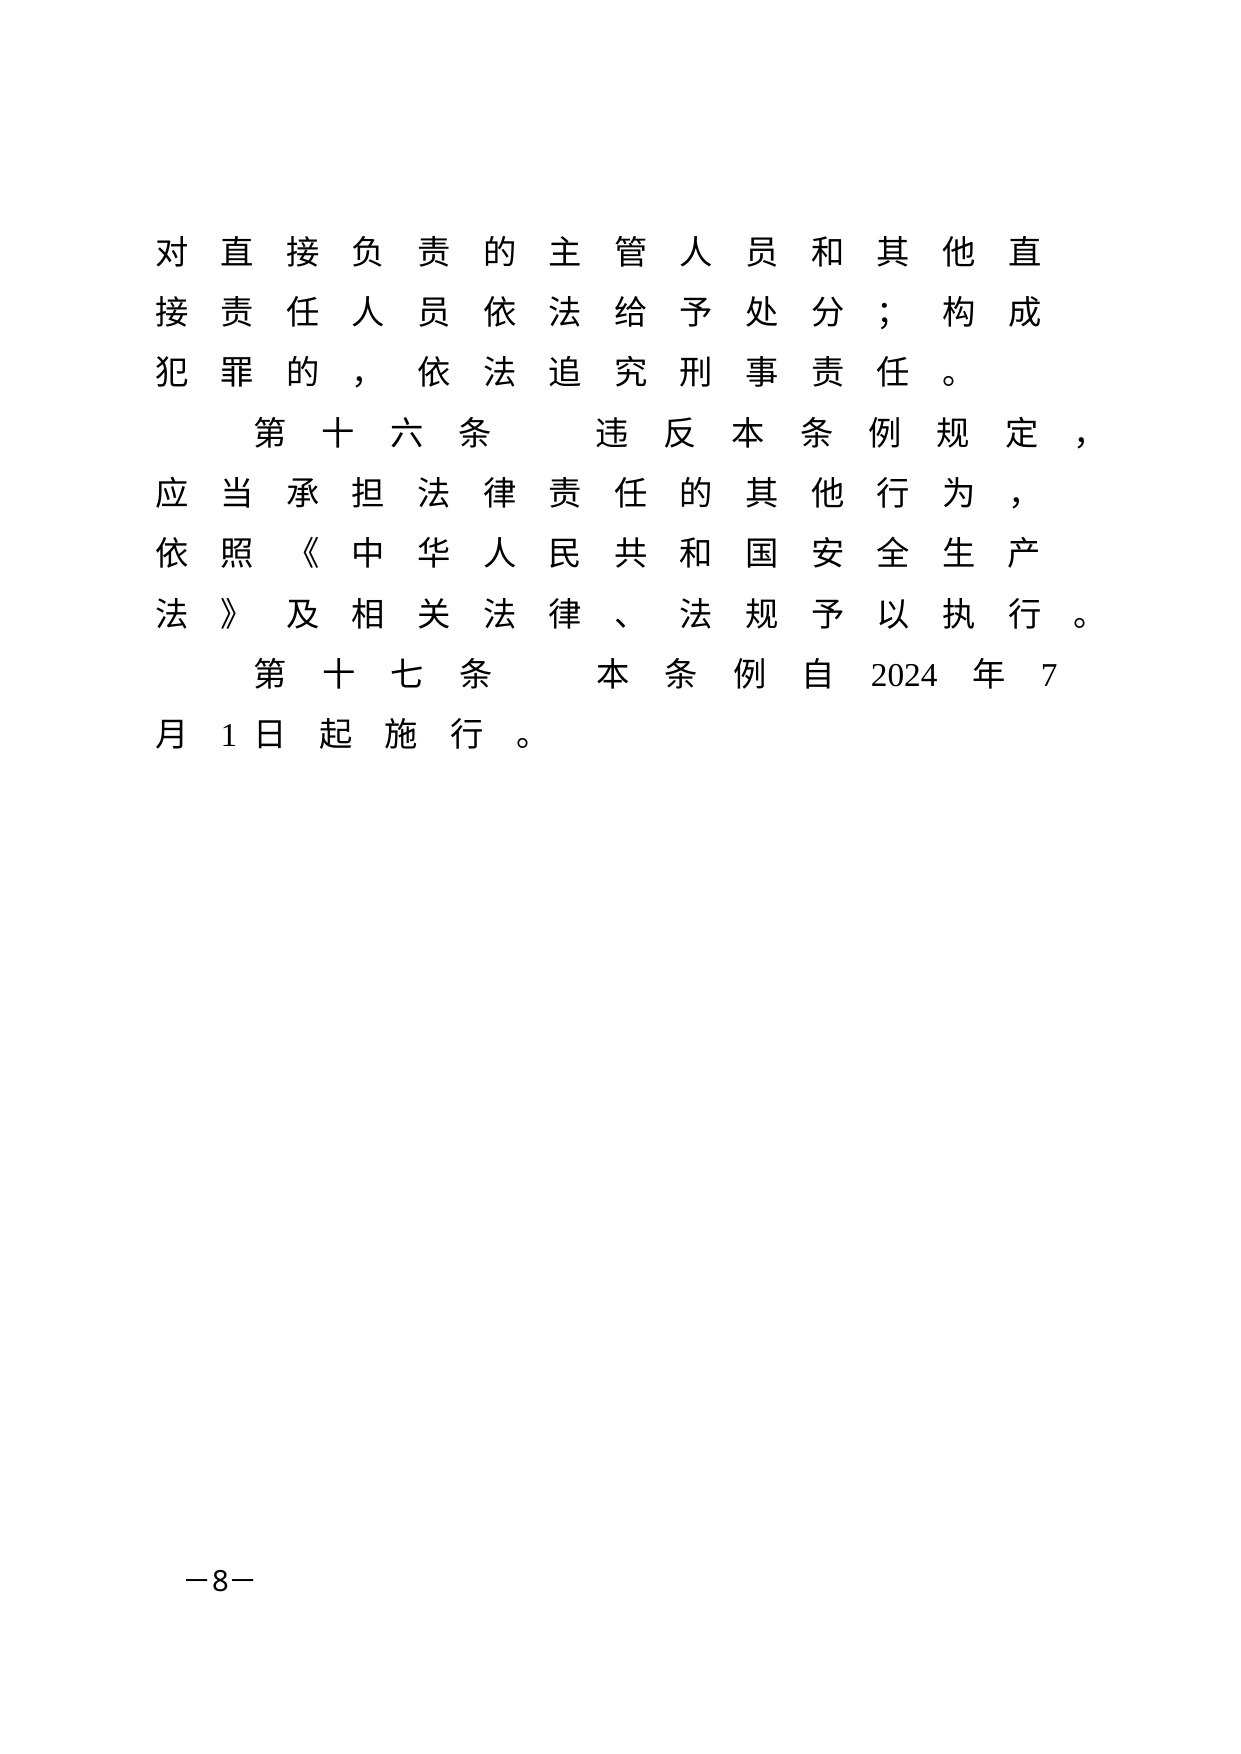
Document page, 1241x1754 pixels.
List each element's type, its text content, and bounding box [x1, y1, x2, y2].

text 第十七条 本条例自2024年7月1日起施行。 [155, 642, 1073, 762]
text 第十五条 负有煤炭安全智能化建设监管职责的行政机关及其工作人员违反本条例规定，滥用职权、玩忽职守、徇私舞弊的，对直接负责的主管人员和其他直接责任人员依法给予处分；构成犯罪的，依法追究刑事责任。 [155, 219, 1073, 400]
text 第十六条 违反本条例规定，应当承担法律责任的其他行为，依照《中华人民共和国安全生产法》及相关法律、法规予以执行。 [155, 400, 1073, 642]
